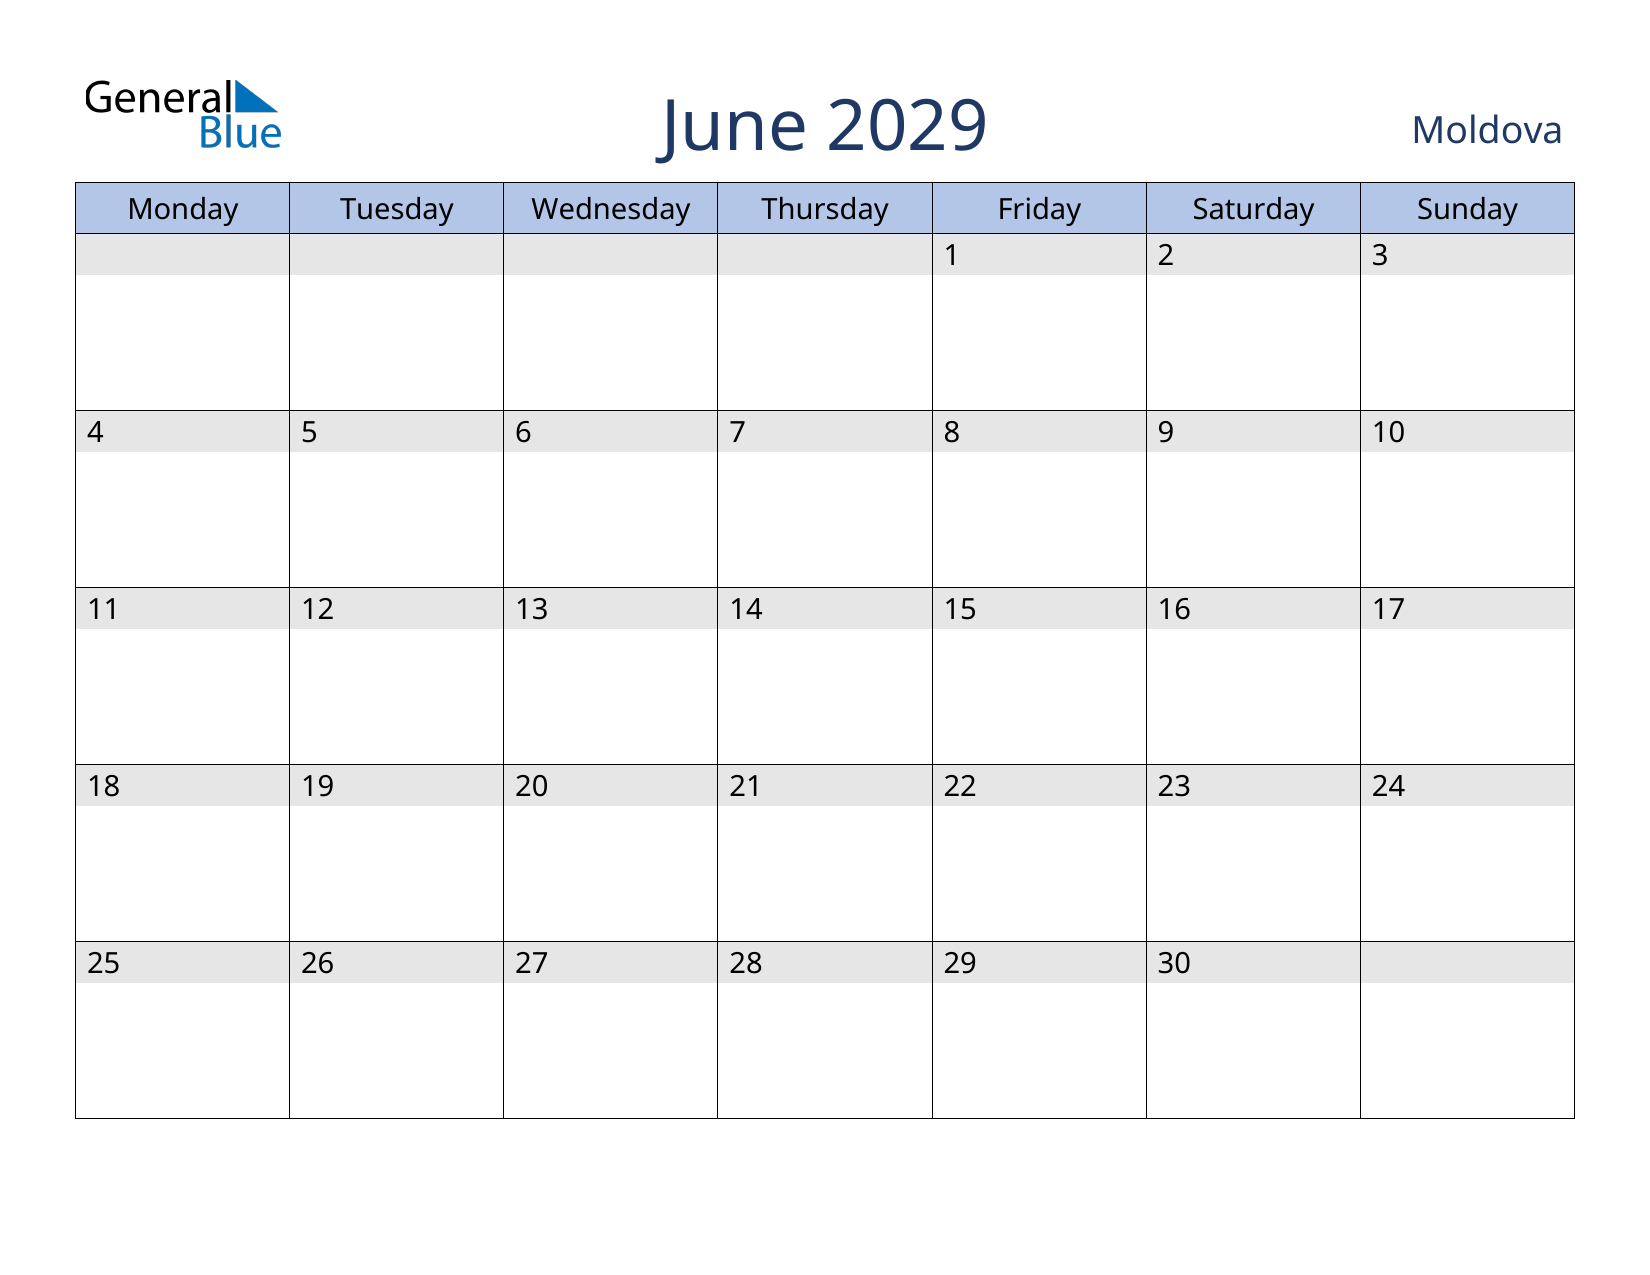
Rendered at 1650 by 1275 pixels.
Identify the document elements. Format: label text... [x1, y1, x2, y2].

table_cell 1 [933, 234, 1146, 275]
table_cell Thursday [718, 183, 932, 233]
table_cell 12 [290, 588, 503, 629]
table_cell [1361, 275, 1574, 410]
table_cell [718, 452, 932, 587]
table_cell 7 [718, 411, 932, 452]
table_cell 23 [1147, 765, 1360, 806]
table_cell [718, 983, 932, 1118]
table_cell 21 [718, 765, 932, 806]
table_header [76, 75, 503, 182]
table_cell 29 [933, 942, 1146, 983]
table_cell [76, 275, 289, 410]
table_cell [718, 275, 932, 410]
table_cell [933, 275, 1146, 410]
table_cell [933, 983, 1146, 1118]
table_cell [290, 275, 503, 410]
table_cell [76, 983, 289, 1118]
table_cell 10 [1361, 411, 1574, 452]
table_cell 30 [1147, 942, 1360, 983]
table_cell 19 [290, 765, 503, 806]
table_cell 13 [504, 588, 717, 629]
table_cell Sunday [1361, 183, 1574, 233]
table_cell Tuesday [290, 183, 503, 233]
table_cell [718, 806, 932, 941]
table_cell [1361, 806, 1574, 941]
table_cell 28 [718, 942, 932, 983]
table_cell [290, 983, 503, 1118]
table_cell [1361, 452, 1574, 587]
table_cell 27 [504, 942, 717, 983]
picture [86, 80, 281, 148]
table_cell [290, 234, 503, 275]
table_cell 25 [76, 942, 289, 983]
table_cell [1147, 806, 1360, 941]
table_cell [1361, 942, 1574, 983]
table_cell 6 [504, 411, 717, 452]
table_cell 14 [718, 588, 932, 629]
table_cell [76, 234, 289, 275]
table_header Moldova [1146, 75, 1574, 182]
table_cell 17 [1361, 588, 1574, 629]
table_cell [718, 234, 932, 275]
table_cell Monday [76, 183, 289, 233]
table_cell 20 [504, 765, 717, 806]
table_cell [1361, 629, 1574, 764]
table_cell [76, 629, 289, 764]
table_cell 4 [76, 411, 289, 452]
table_header June 2029 [504, 75, 1146, 182]
table_cell [76, 452, 289, 587]
table_cell [718, 629, 932, 764]
table_cell [1147, 275, 1360, 410]
table_cell [1147, 629, 1360, 764]
table_cell 11 [76, 588, 289, 629]
table_cell [76, 806, 289, 941]
table_cell [290, 806, 503, 941]
table_cell 5 [290, 411, 503, 452]
table_cell [504, 983, 717, 1118]
table_cell [1147, 452, 1360, 587]
table_cell Friday [933, 183, 1146, 233]
table_cell Wednesday [504, 183, 717, 233]
table_cell [290, 452, 503, 587]
table_cell 24 [1361, 765, 1574, 806]
table_cell [504, 275, 717, 410]
table_cell [933, 452, 1146, 587]
table_cell [504, 234, 717, 275]
table_cell Saturday [1147, 183, 1360, 233]
table_cell [504, 629, 717, 764]
table_cell [1147, 983, 1360, 1118]
table_cell 15 [933, 588, 1146, 629]
table_cell 9 [1147, 411, 1360, 452]
table_cell 18 [76, 765, 289, 806]
table_cell 8 [933, 411, 1146, 452]
table_cell [1361, 983, 1574, 1118]
table_cell [933, 806, 1146, 941]
table_cell [290, 629, 503, 764]
table_cell [504, 452, 717, 587]
table_cell 26 [290, 942, 503, 983]
table_cell 3 [1361, 234, 1574, 275]
table_cell 2 [1147, 234, 1360, 275]
table_cell 16 [1147, 588, 1360, 629]
table_cell [933, 629, 1146, 764]
table_cell 22 [933, 765, 1146, 806]
table_cell [504, 806, 717, 941]
